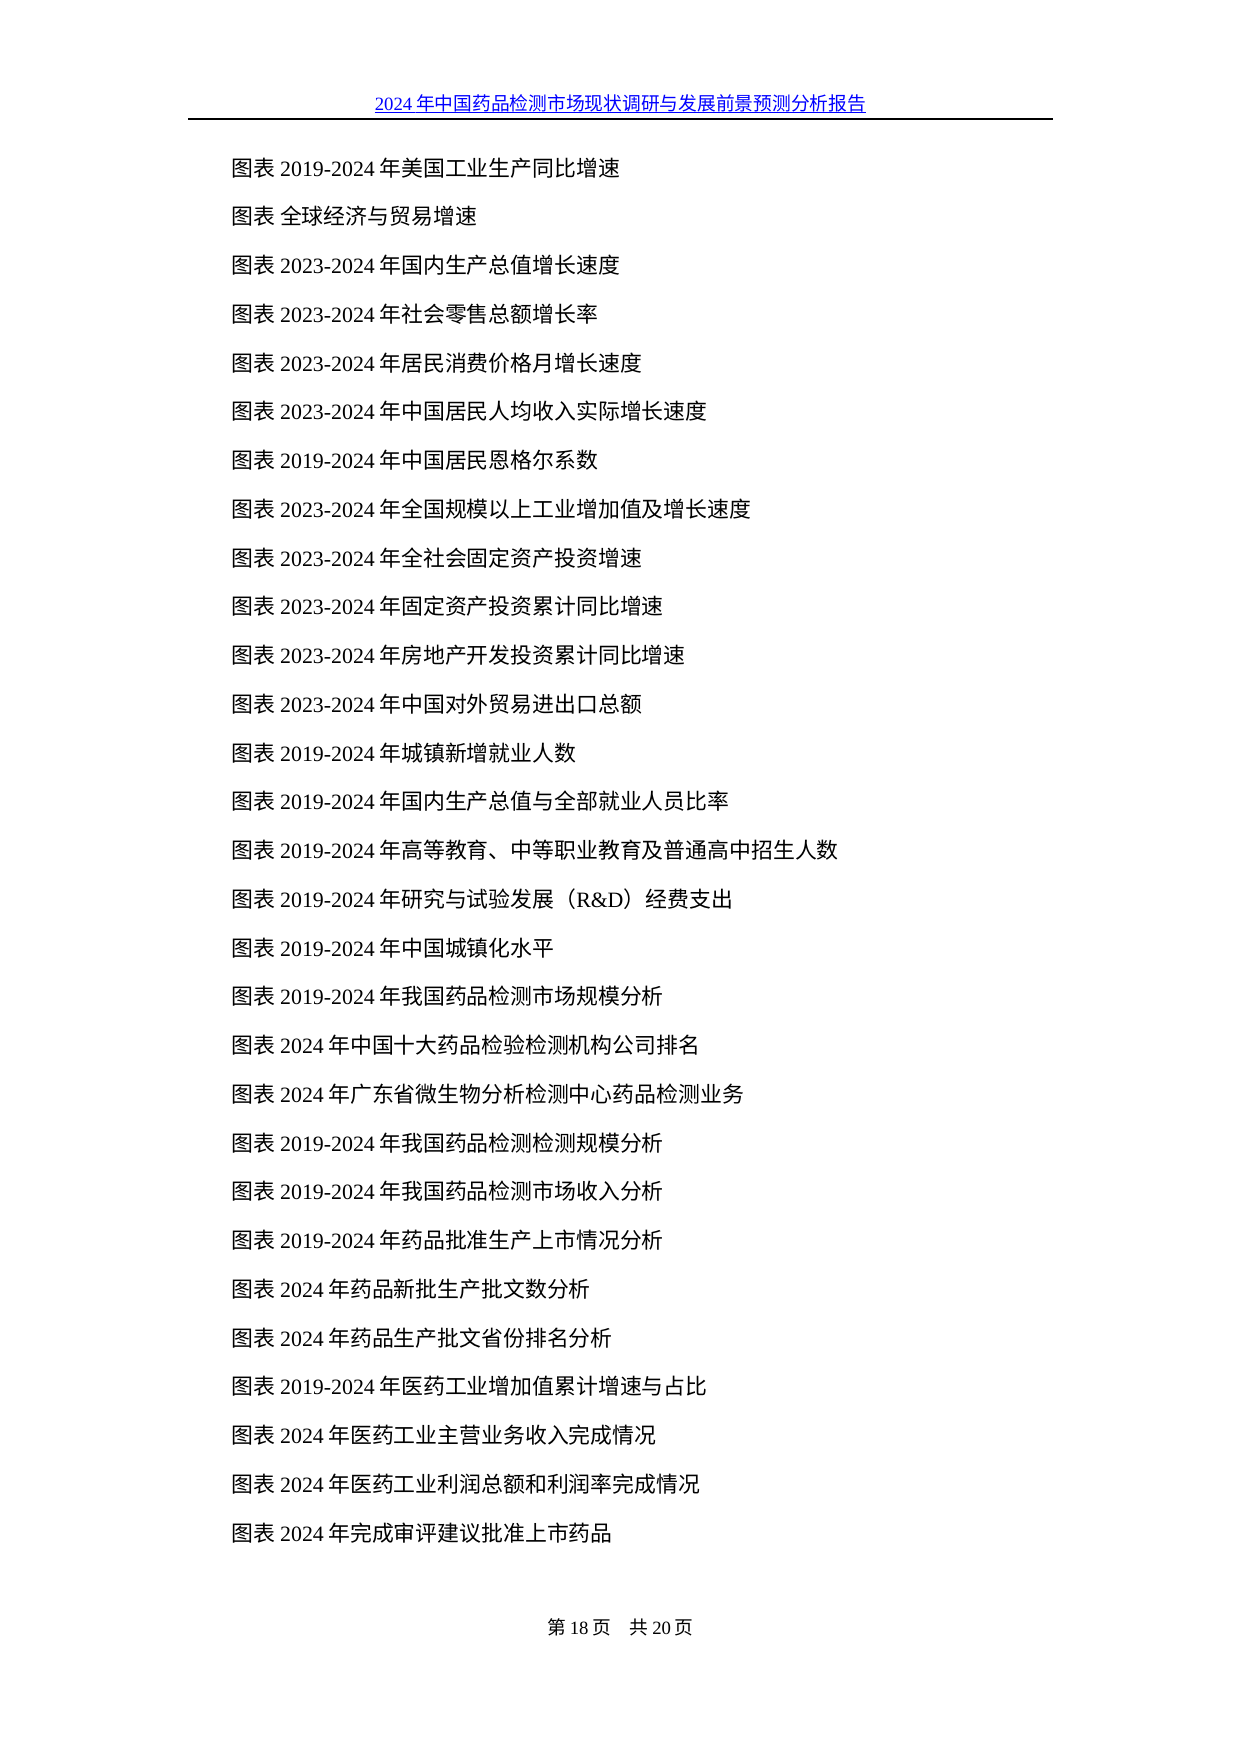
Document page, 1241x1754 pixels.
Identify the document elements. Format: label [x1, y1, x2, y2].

text [187, 150, 1053, 1548]
